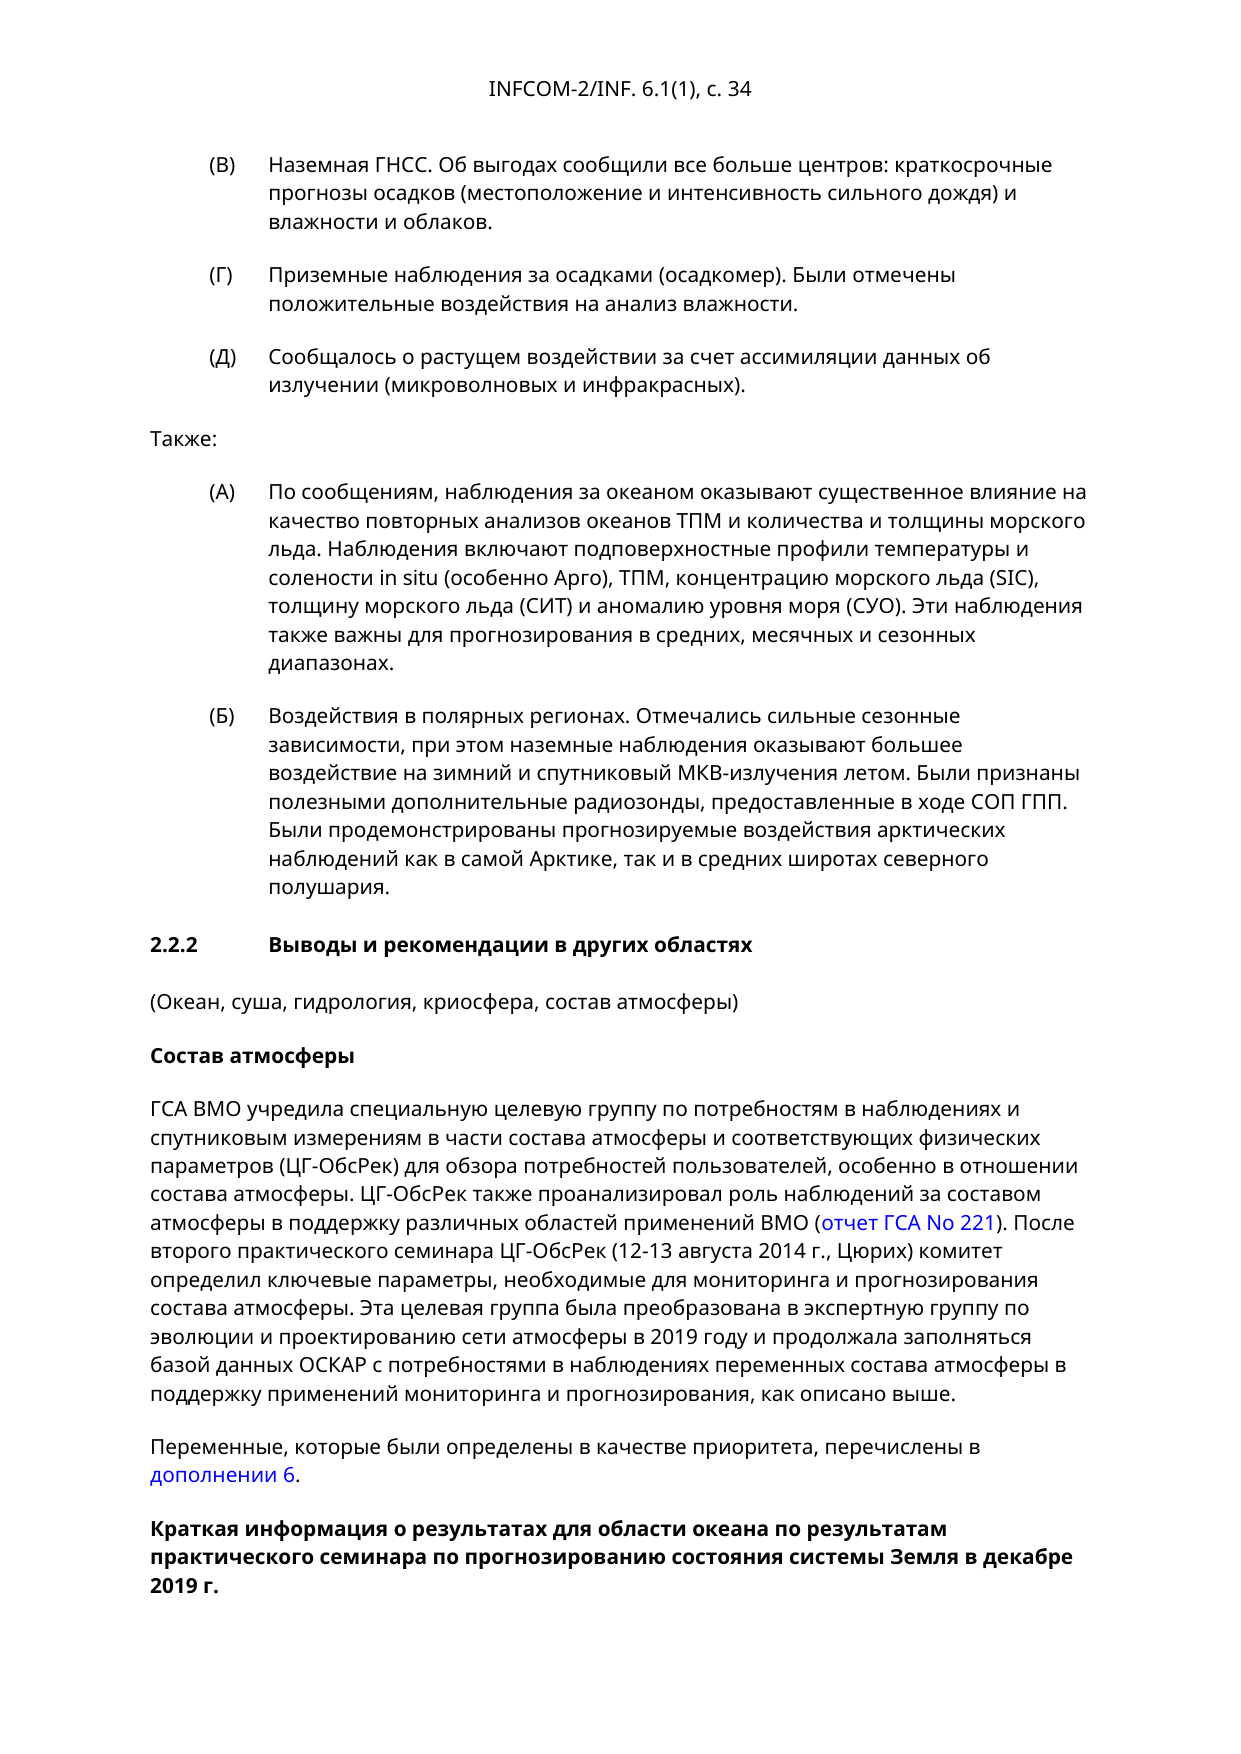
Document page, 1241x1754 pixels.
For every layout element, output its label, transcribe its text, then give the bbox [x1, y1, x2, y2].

text (Океан, суша, гидрология, криосфера, состав атмосферы) [150, 987, 1090, 1016]
list Наземная ГНСС. Об выгодах сообщили все больше центров: краткосрочные прогнозы осадков (местоположение и интенсивность сильного дождя) и влажности и облаков. [209, 150, 1090, 235]
text Краткая информация о результатах для области океана по результатам практического семинара по прогнозированию состояния системы Земля в декабре 2019 г. [150, 1514, 1090, 1599]
list Приземные наблюдения за осадками (осадкомер). Были отмечены положительные воздействия на анализ влажности. [209, 260, 1090, 317]
list По сообщениям, наблюдения за океаном оказывают существенное влияние на качество повторных анализов океанов ТПМ и количества и толщины морского льда. Наблюдения включают подповерхностные профили температуры и солености in situ (особенно Арго), ТПМ, концентрацию морского льда (SIC), толщину морского льда (СИТ) и аномалию уровня моря (СУО). Эти наблюдения также важны для прогнозирования в средних, месячных и сезонных диапазонах. [209, 477, 1090, 677]
text Состав атмосферы [150, 1041, 1090, 1069]
text Также: [150, 424, 1090, 452]
text ГСА ВМО учредила специальную целевую группу по потребностям в наблюдениях и спутниковым измерениям в части состава атмосферы и соответствующих физических параметров (ЦГ-ОбсРек) для обзора потребностей пользователей, особенно в отношении состава атмосферы. ЦГ-ОбсРек также проанализировал роль наблюдений за составом атмосферы в поддержку различных областей применений ВМО (отчет ГСА No 221). После второго практического семинара ЦГ-ОбсРек (12-13 августа 2014 г., Цюрих) комитет определил ключевые параметры, необходимые для мониторинга и прогнозирования состава атмосферы. Эта целевая группа была преобразована в экспертную группу по эволюции и проектированию сети атмосферы в 2019 году и продолжала заполняться базой данных ОСКАР с потребностями в наблюдениях переменных состава атмосферы в поддержку применений мониторинга и прогнозирования, как описано выше. [150, 1094, 1090, 1407]
text 2.2.2 Выводы и рекомендации в других областях [150, 930, 1090, 958]
list Сообщалось о растущем воздействии за счет ассимиляции данных об излучении (микроволновых и инфракрасных). [209, 342, 1090, 399]
list Воздействия в полярных регионах. Отмечались сильные сезонные зависимости, при этом наземные наблюдения оказывают большее воздействие на зимний и спутниковый МКВ-излучения летом. Были признаны полезными дополнительные радиозонды, предоставленные в ходе СОП ГПП. Были продемонстрированы прогнозируемые воздействия арктических наблюдений как в самой Арктике, так и в средних широтах северного полушария. [209, 702, 1090, 901]
text Переменные, которые были определены в качестве приоритета, перечислены в дополнении 6. [150, 1432, 1090, 1489]
